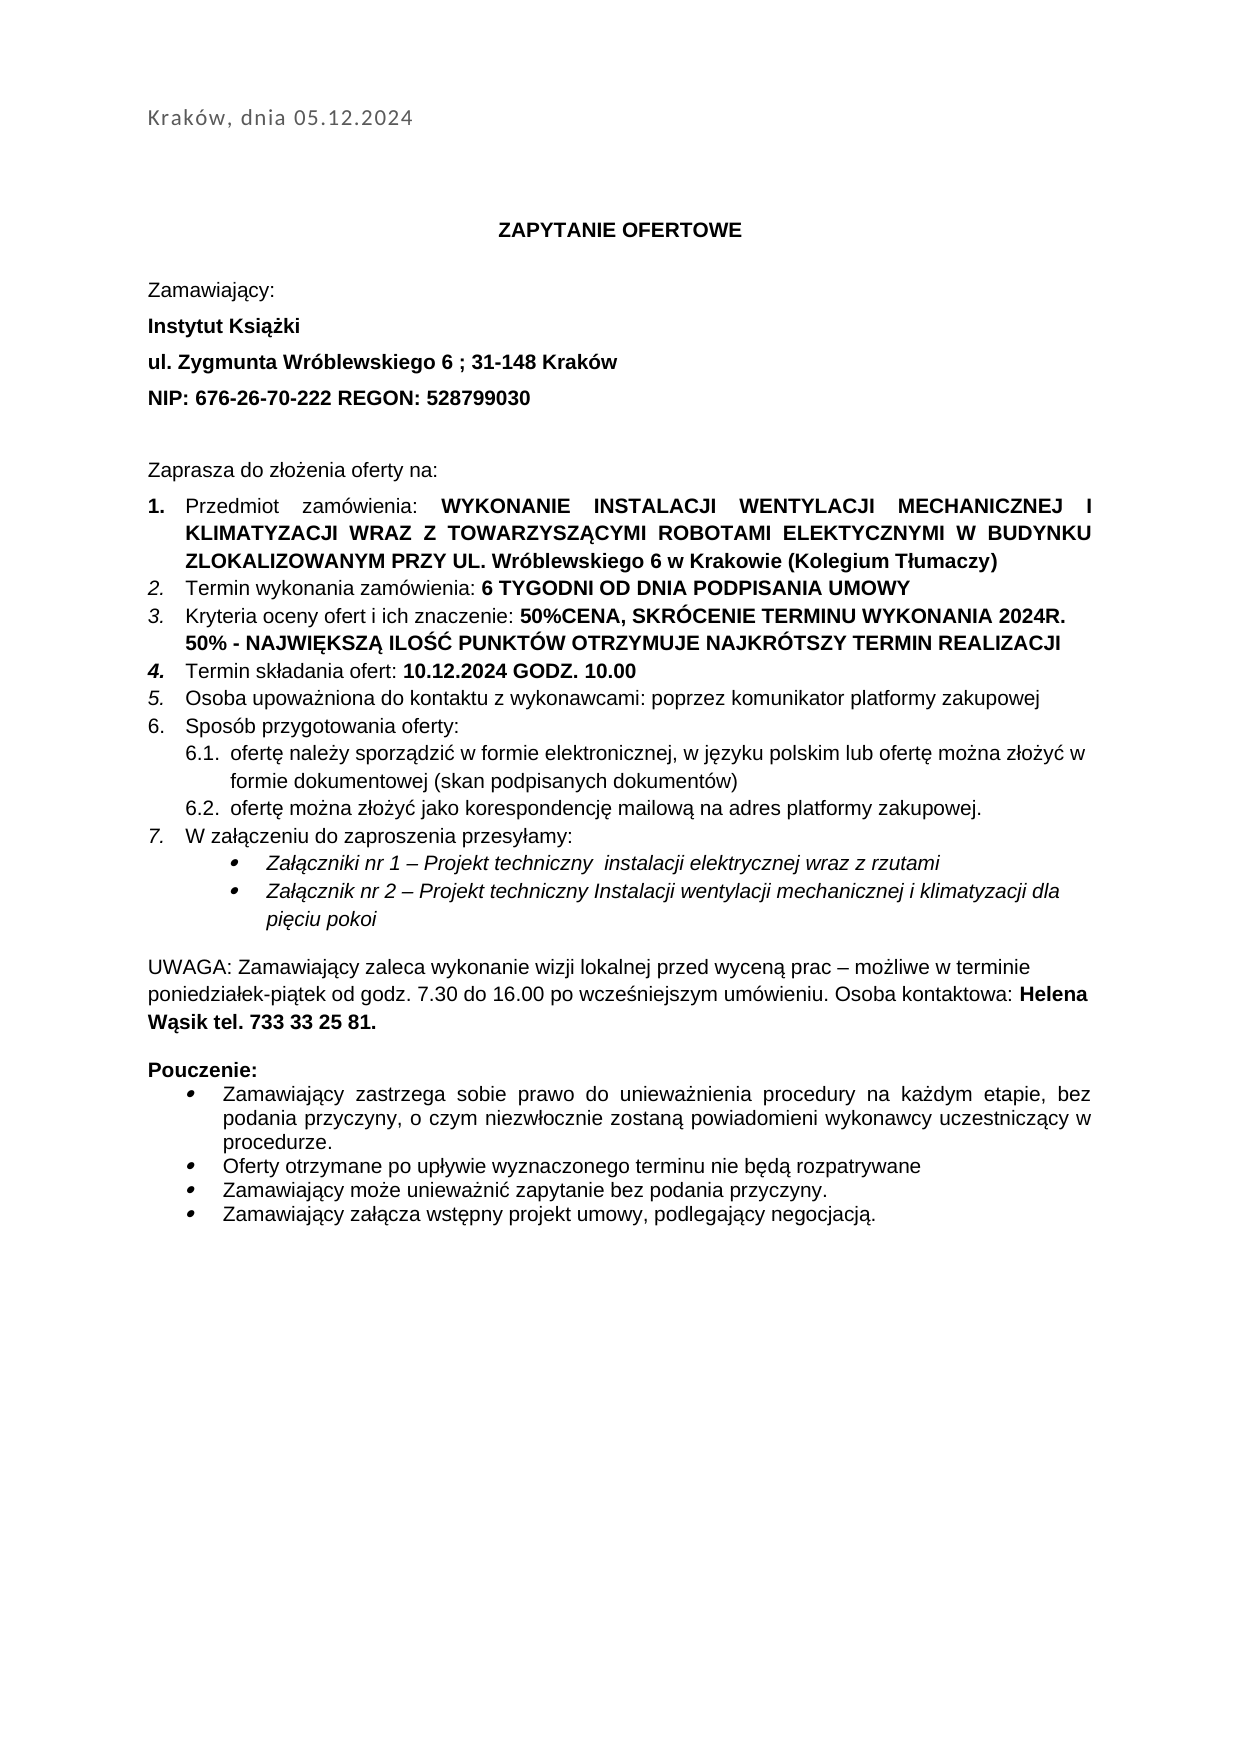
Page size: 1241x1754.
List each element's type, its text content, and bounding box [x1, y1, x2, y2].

list W załączeniu do zaproszenia przesyłamy: [148, 824, 1093, 848]
subtitle Kraków, dnia 05.12.2024 [148, 103, 1093, 131]
text ZAPYTANIE OFERTOWE [148, 218, 1093, 242]
list ofertę można złożyć jako korespondencję mailową na adres platformy zakupowej. [185, 796, 1093, 820]
text UWAGA: Zamawiający zaleca wykonanie wizji lokalnej przed wyceną prac – możliwe w terminie poniedziałek-piątek od godz. 7.30 do 16.00 po wcześniejszym umówieniu. Osoba kontaktowa: Helena Wąsik tel. 733 33 25 81. [148, 955, 1093, 1034]
list Zamawiający załącza wstępny projekt umowy, podlegający negocjacją. [185, 1202, 1093, 1226]
list ofertę należy sporządzić w formie elektronicznej, w języku polskim lub ofertę można złożyć w formie dokumentowej (skan podpisanych dokumentów) [185, 741, 1093, 793]
list Załącznik nr 2 – Projekt techniczny Instalacji wentylacji mechanicznej i klimatyzacji dla pięciu pokoi [229, 879, 1093, 930]
list Kryteria oceny ofert i ich znaczenie: 50%CENA, SKRÓCENIE TERMINU WYKONANIA 2024R. 50% - NAJWIĘKSZĄ ILOŚĆ PUNKTÓW OTRZYMUJE NAJKRÓTSZY TERMIN REALIZACJI [148, 604, 1093, 655]
list Termin wykonania zamówienia: 6 TYGODNI OD DNIA PODPISANIA UMOWY [148, 576, 1093, 600]
list Załączniki nr 1 – Projekt techniczny instalacji elektrycznej wraz z rzutami [229, 851, 1093, 875]
list Przedmiot zamówienia: WYKONANIE INSTALACJI WENTYLACJI MECHANICZNEJ I KLIMATYZACJI WRAZ Z TOWARZYSZĄCYMI ROBOTAMI ELEKTYCZNYMI W BUDYNKU ZLOKALIZOWANYM PRZY UL. Wróblewskiego 6 w Krakowie (Kolegium Tłumaczy) [148, 494, 1093, 573]
text NIP: 676-26-70-222 REGON: 528799030 [148, 386, 1093, 410]
list Zamawiający zastrzega sobie prawo do unieważnienia procedury na każdym etapie, bez podania przyczyny, o czym niezwłocznie zostaną powiadomieni wykonawcy uczestniczący w procedurze. [185, 1082, 1093, 1154]
list Termin składania ofert: 10.12.2024 GODZ. 10.00 [148, 659, 1093, 683]
text Instytut Książki [148, 314, 1093, 338]
text Pouczenie: [148, 1058, 1093, 1082]
text Zamawiający: [148, 278, 1093, 302]
list Sposób przygotowania oferty: [148, 714, 1093, 738]
list Oferty otrzymane po upływie wyznaczonego terminu nie będą rozpatrywane [185, 1154, 1093, 1178]
list Zamawiający może unieważnić zapytanie bez podania przyczyny. [185, 1178, 1093, 1202]
text Zaprasza do złożenia oferty na: [148, 458, 1093, 482]
text ul. Zygmunta Wróblewskiego 6 ; 31-148 Kraków [148, 350, 1093, 374]
list Osoba upoważniona do kontaktu z wykonawcami: poprzez komunikator platformy zakupowej [148, 686, 1093, 710]
